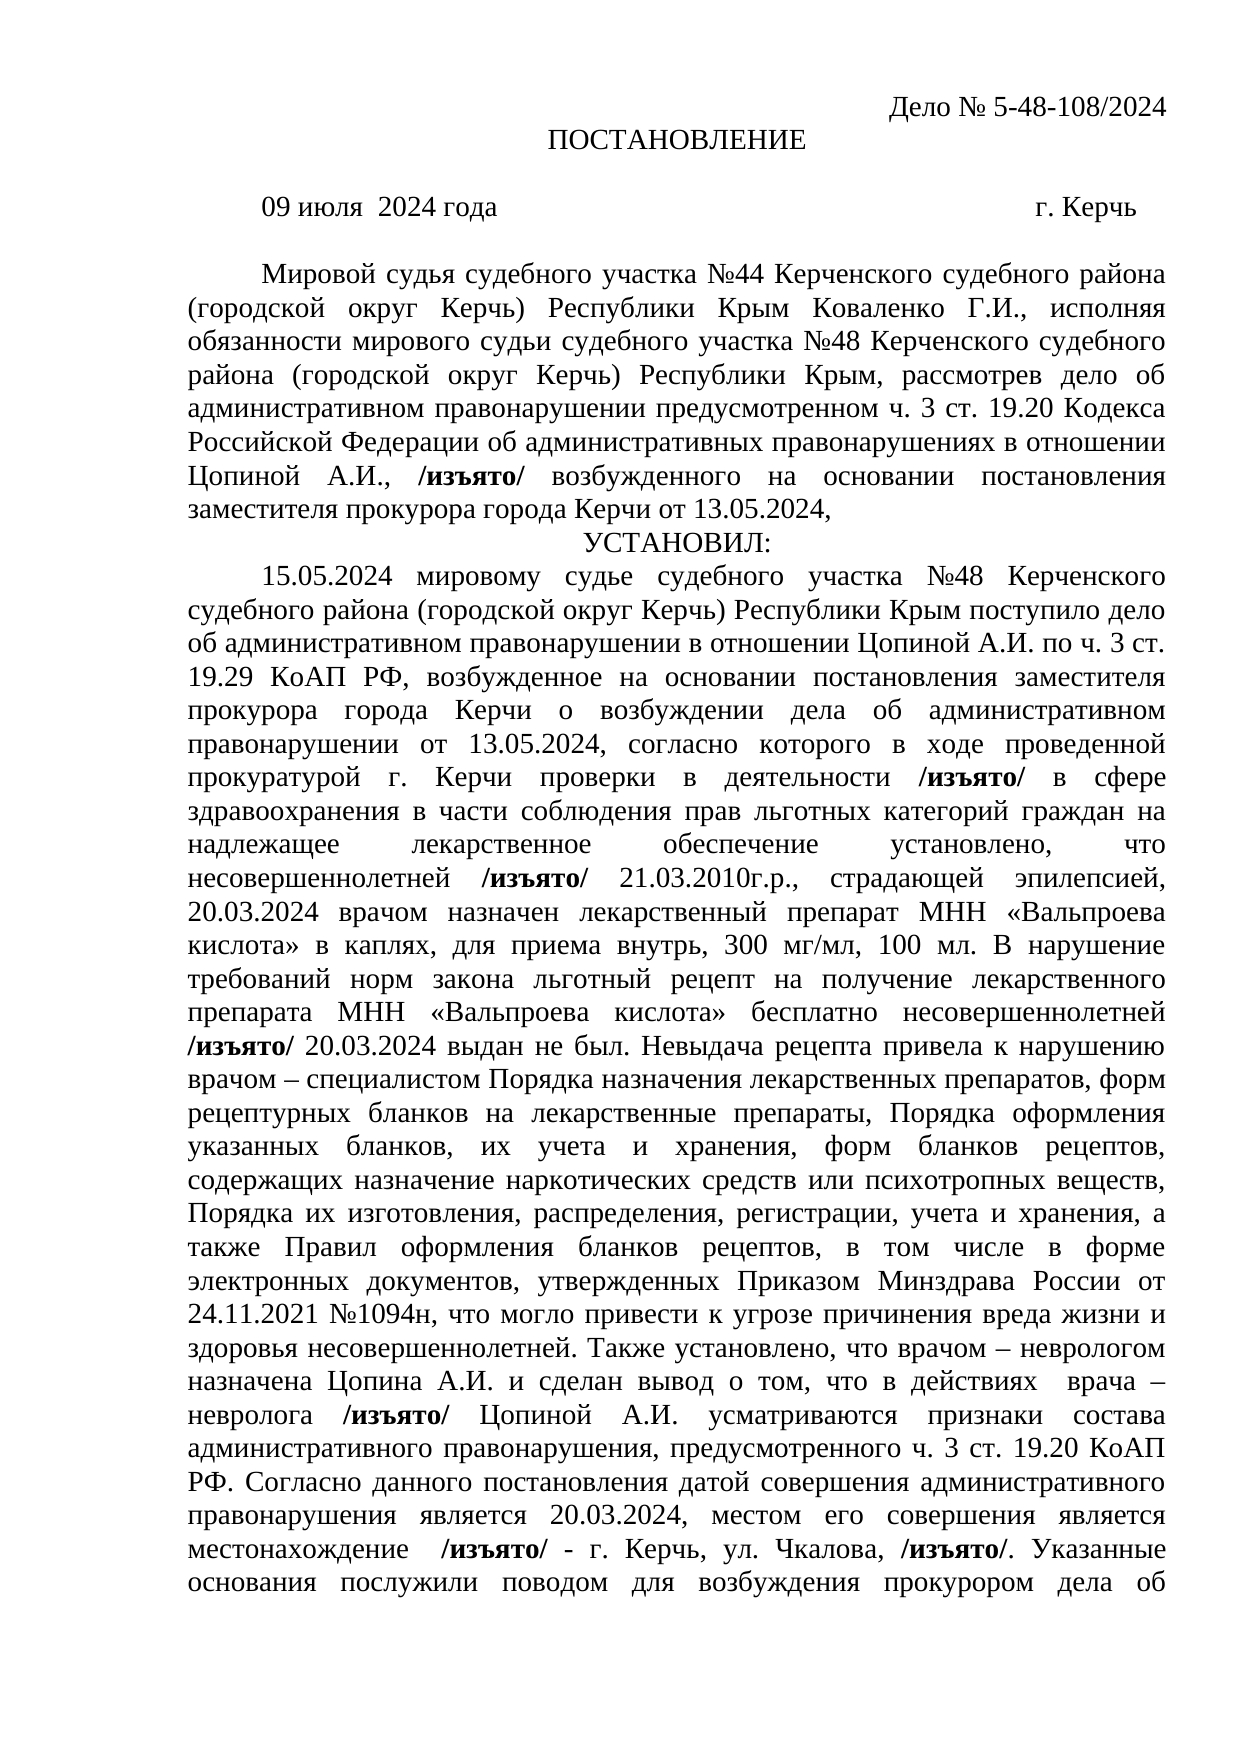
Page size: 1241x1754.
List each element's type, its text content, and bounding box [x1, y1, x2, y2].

subtitle Дело № 5-48-108/2024 [187, 89, 1167, 122]
text 09 июля 2024 года г. Керчь [187, 189, 1167, 223]
subtitle ПОСТАНОВЛЕНИЕ [187, 122, 1167, 156]
text УСТАНОВИЛ: [187, 525, 1167, 558]
text Мировой судья судебного участка №44 Керченского судебного района (городской округ Керчь) Республики Крым Коваленко Г.И., исполняя обязанности мирового судьи судебного участка №48 Керченского судебного района (городской округ Керчь) Республики Крым, рассмотрев дело об административном правонарушении предусмотренном ч. 3 ст. 19.20 Кодекса Российской Федерации об административных правонарушениях в отношении Цопиной А.И., /изъято/ возбужденного на основании постановления заместителя прокурора города Керчи от 13.05.2024, [187, 256, 1167, 525]
